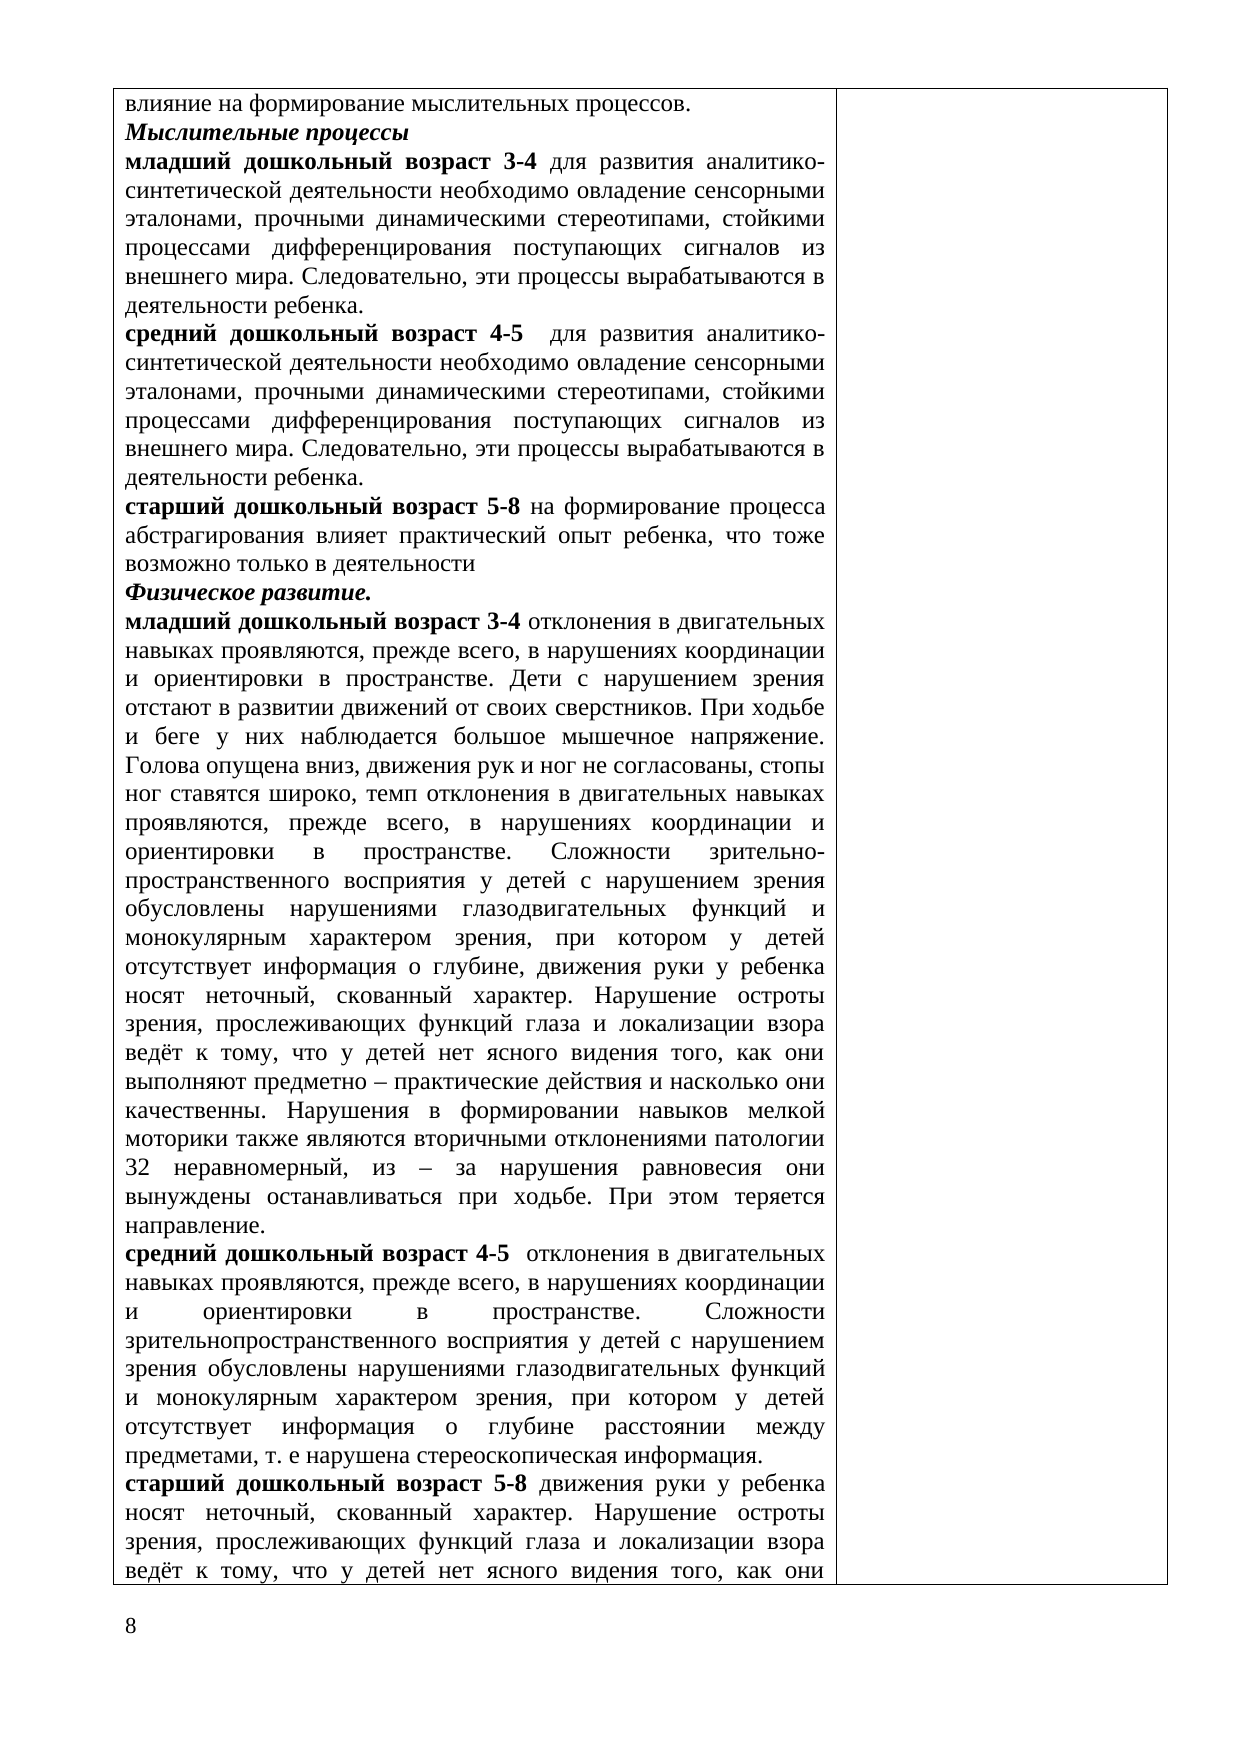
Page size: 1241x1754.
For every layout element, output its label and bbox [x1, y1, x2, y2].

table_cell [114, 89, 836, 1583]
table_cell [837, 89, 1167, 1583]
